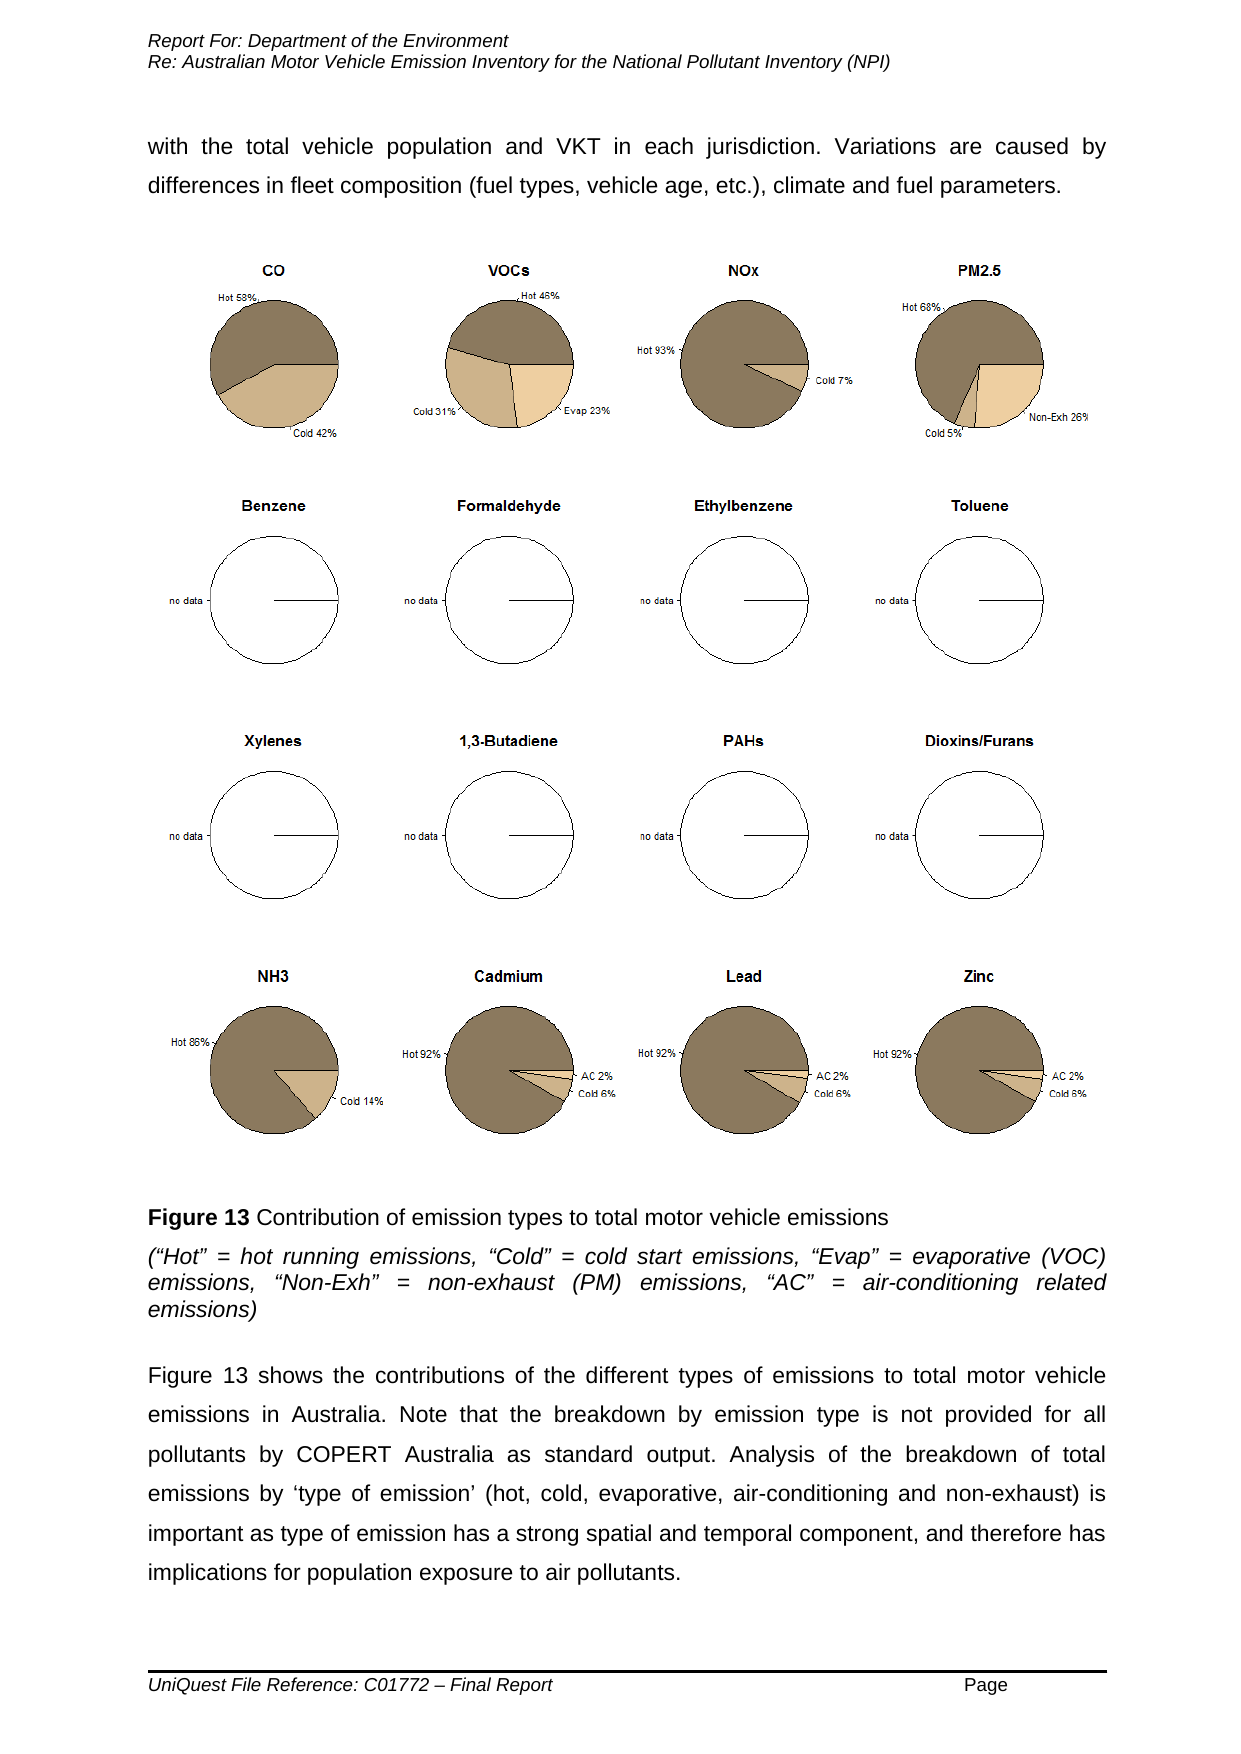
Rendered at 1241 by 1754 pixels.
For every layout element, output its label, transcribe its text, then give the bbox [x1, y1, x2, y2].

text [148, 133, 1107, 199]
text Figure 13 shows the contributions of the different types of emissions to total motor vehicle emissions in Australia. Note that the breakdown by emission type is not provided for all pollutants by COPERT Australia as standard output. Analysis of the breakdown of total emissions by ‘type of emission’ (hot, cold, evaporative, air-conditioning and non-exhaust) is important as type of emission has a strong spatial and temporal component, and therefore has implications for population exposure to air pollutants. [148, 1362, 1107, 1585]
text (“Hot” = hot running emissions, “Cold” = cold start emissions, “Evap” = evaporative (VOC) emissions, “Non-Exh” = non-exhaust (PM) emissions, “AC” = air-conditioning related emissions) [148, 1243, 1107, 1322]
picture [147, 251, 1088, 1192]
text Figure 13 Contribution of emission types to total motor vehicle emissions [148, 1203, 1107, 1230]
